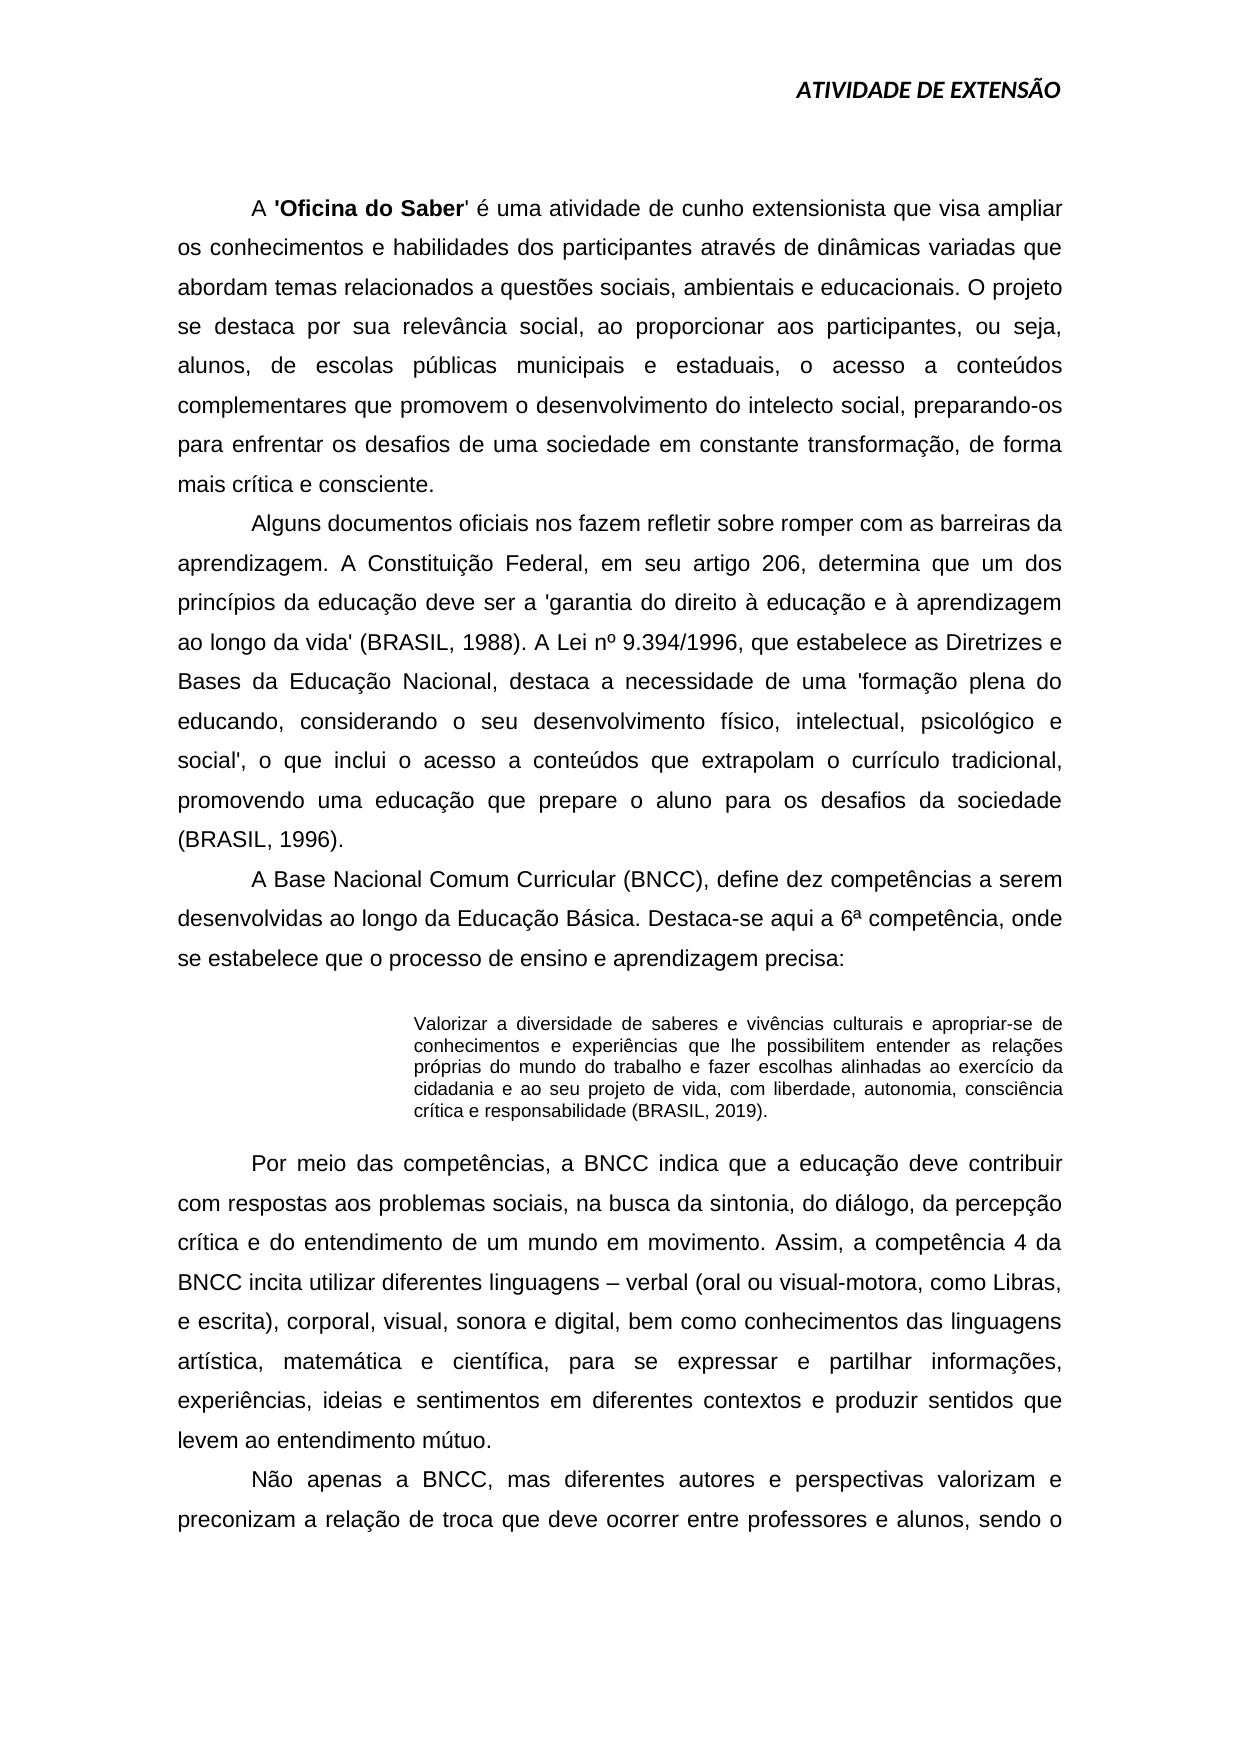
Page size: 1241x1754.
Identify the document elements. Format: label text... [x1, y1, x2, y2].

text A 'Oficina do Saber' é uma atividade de cunho extensionista que visa ampliar os conhecimentos e habilidades dos participantes através de dinâmicas variadas que abordam temas relacionados a questões sociais, ambientais e educacionais. O projeto se destaca por sua relevância social, ao proporcionar aos participantes, ou seja, alunos, de escolas públicas municipais e estaduais, o acesso a conteúdos complementares que promovem o desenvolvimento do intelecto social, preparando-os para enfrentar os desafios de uma sociedade em constante transformação, de forma mais crítica e consciente. [177, 194, 1063, 497]
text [177, 1466, 1063, 1532]
text Alguns documentos oficiais nos fazem refletir sobre romper com as barreiras da aprendizagem. A Constituição Federal, em seu artigo 206, determina que um dos princípios da educação deve ser a 'garantia do direito à educação e à aprendizagem ao longo da vida' (BRASIL, 1988). A Lei nº 9.394/1996, que estabelece as Diretrizes e Bases da Educação Nacional, destaca a necessidade de uma 'formação plena do educando, considerando o seu desenvolvimento físico, intelectual, psicológico e social', o que inclui o acesso a conteúdos que extrapolam o currículo tradicional, promovendo uma educação que prepare o aluno para os desafios da sociedade (BRASIL, 1996). [177, 510, 1063, 852]
text Valorizar a diversidade de saberes e vivências culturais e apropriar-se de conhecimentos e experiências que lhe possibilitem entender as relações próprias do mundo do trabalho e fazer escolhas alinhadas ao exercício da cidadania e ao seu projeto de vida, com liberdade, autonomia, consciência crítica e responsabilidade (BRASIL, 2019). [413, 1013, 1063, 1121]
text Por meio das competências, a BNCC indica que a educação deve contribuir com respostas aos problemas sociais, na busca da sintonia, do diálogo, da percepção crítica e do entendimento de um mundo em movimento. Assim, a competência 4 da BNCC incita utilizar diferentes linguagens – verbal (oral ou visual-motora, como Libras, e escrita), corporal, visual, sonora e digital, bem como conhecimentos das linguagens artística, matemática e científica, para se expressar e partilhar informações, experiências, ideias e sentimentos em diferentes contextos e produzir sentidos que levem ao entendimento mútuo. [177, 1150, 1063, 1453]
text A Base Nacional Comum Curricular (BNCC), define dez competências a serem desenvolvidas ao longo da Educação Básica. Destaca-se aqui a 6ª competência, onde se estabelece que o processo de ensino e aprendizagem precisa: [177, 866, 1063, 971]
